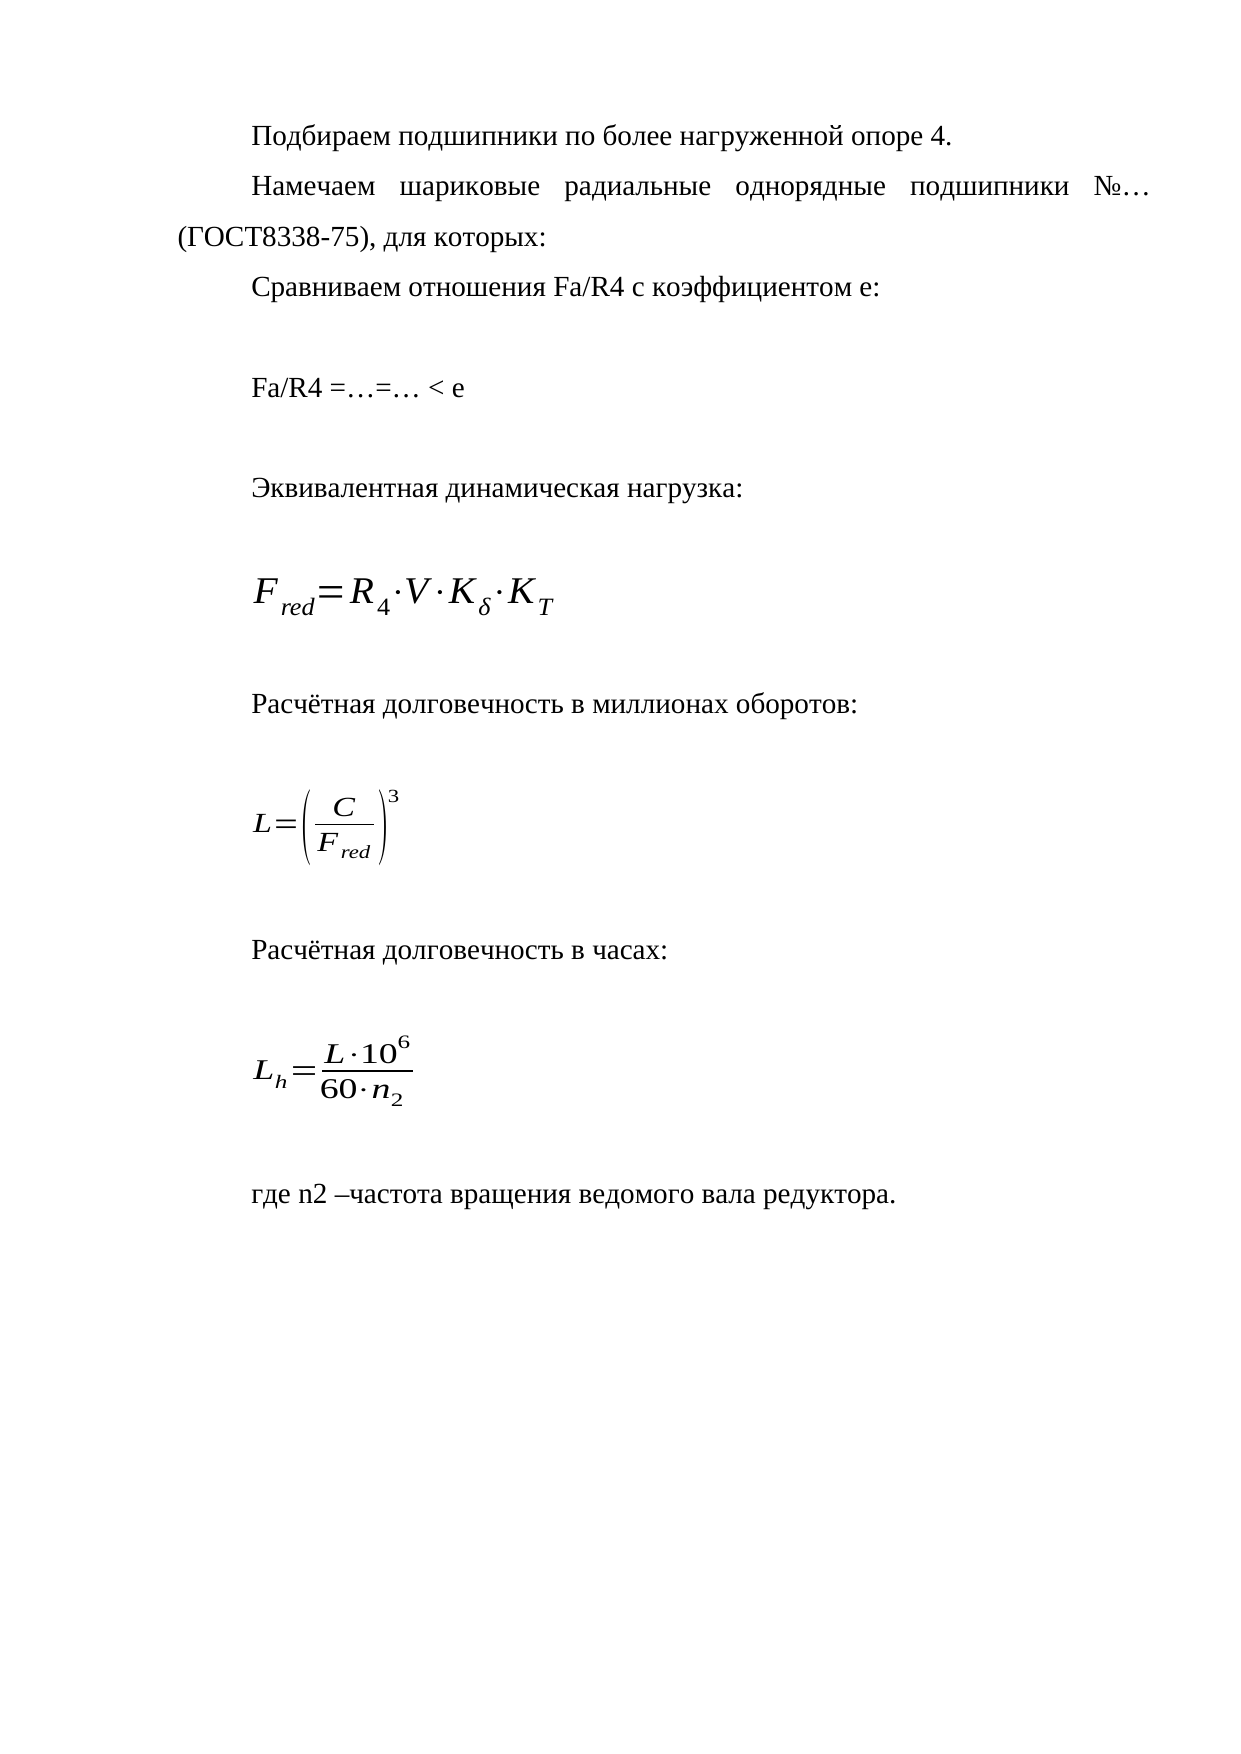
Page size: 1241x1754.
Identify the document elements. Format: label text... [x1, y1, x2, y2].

text Эквивалентная динамическая нагрузка: [177, 470, 1152, 504]
text где n2 –частота вращения ведомого вала редуктора. [177, 1177, 1152, 1210]
text Расчётная долговечность в миллионах оборотов: [177, 686, 1152, 720]
text Подбираем подшипники по более нагруженной опоре 4. [177, 118, 1152, 152]
text Расчётная долговечность в часах: [177, 932, 1152, 966]
text Намечаем шариковые радиальные однорядные подшипники №… (ГОСТ8338-75), для которых: [177, 168, 1152, 252]
text Сравниваем отношения Fa/R4 с коэффициентом е: [177, 269, 1152, 303]
text Fa/R4 =…=… < е [177, 370, 1152, 403]
